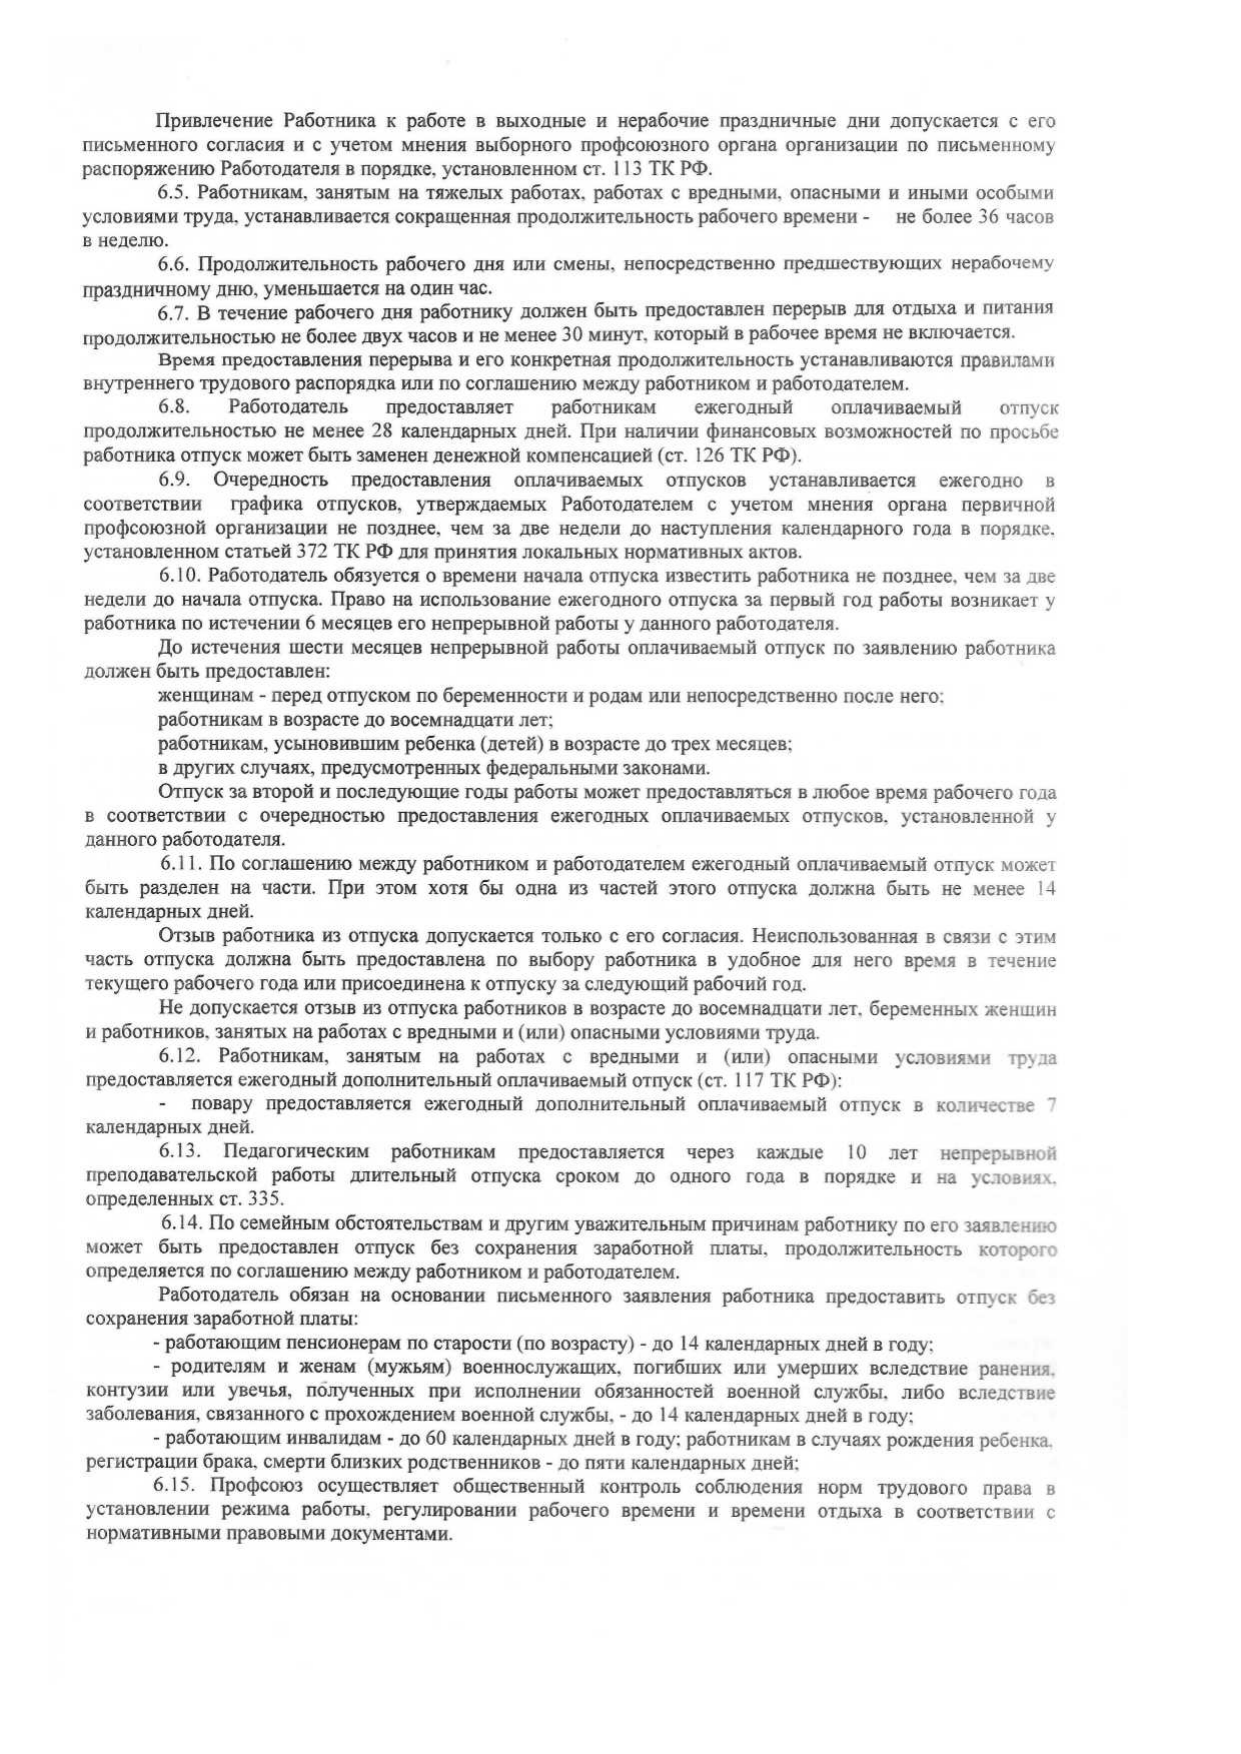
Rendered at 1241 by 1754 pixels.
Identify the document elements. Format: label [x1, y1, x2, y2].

picture [48, 36, 1128, 1685]
